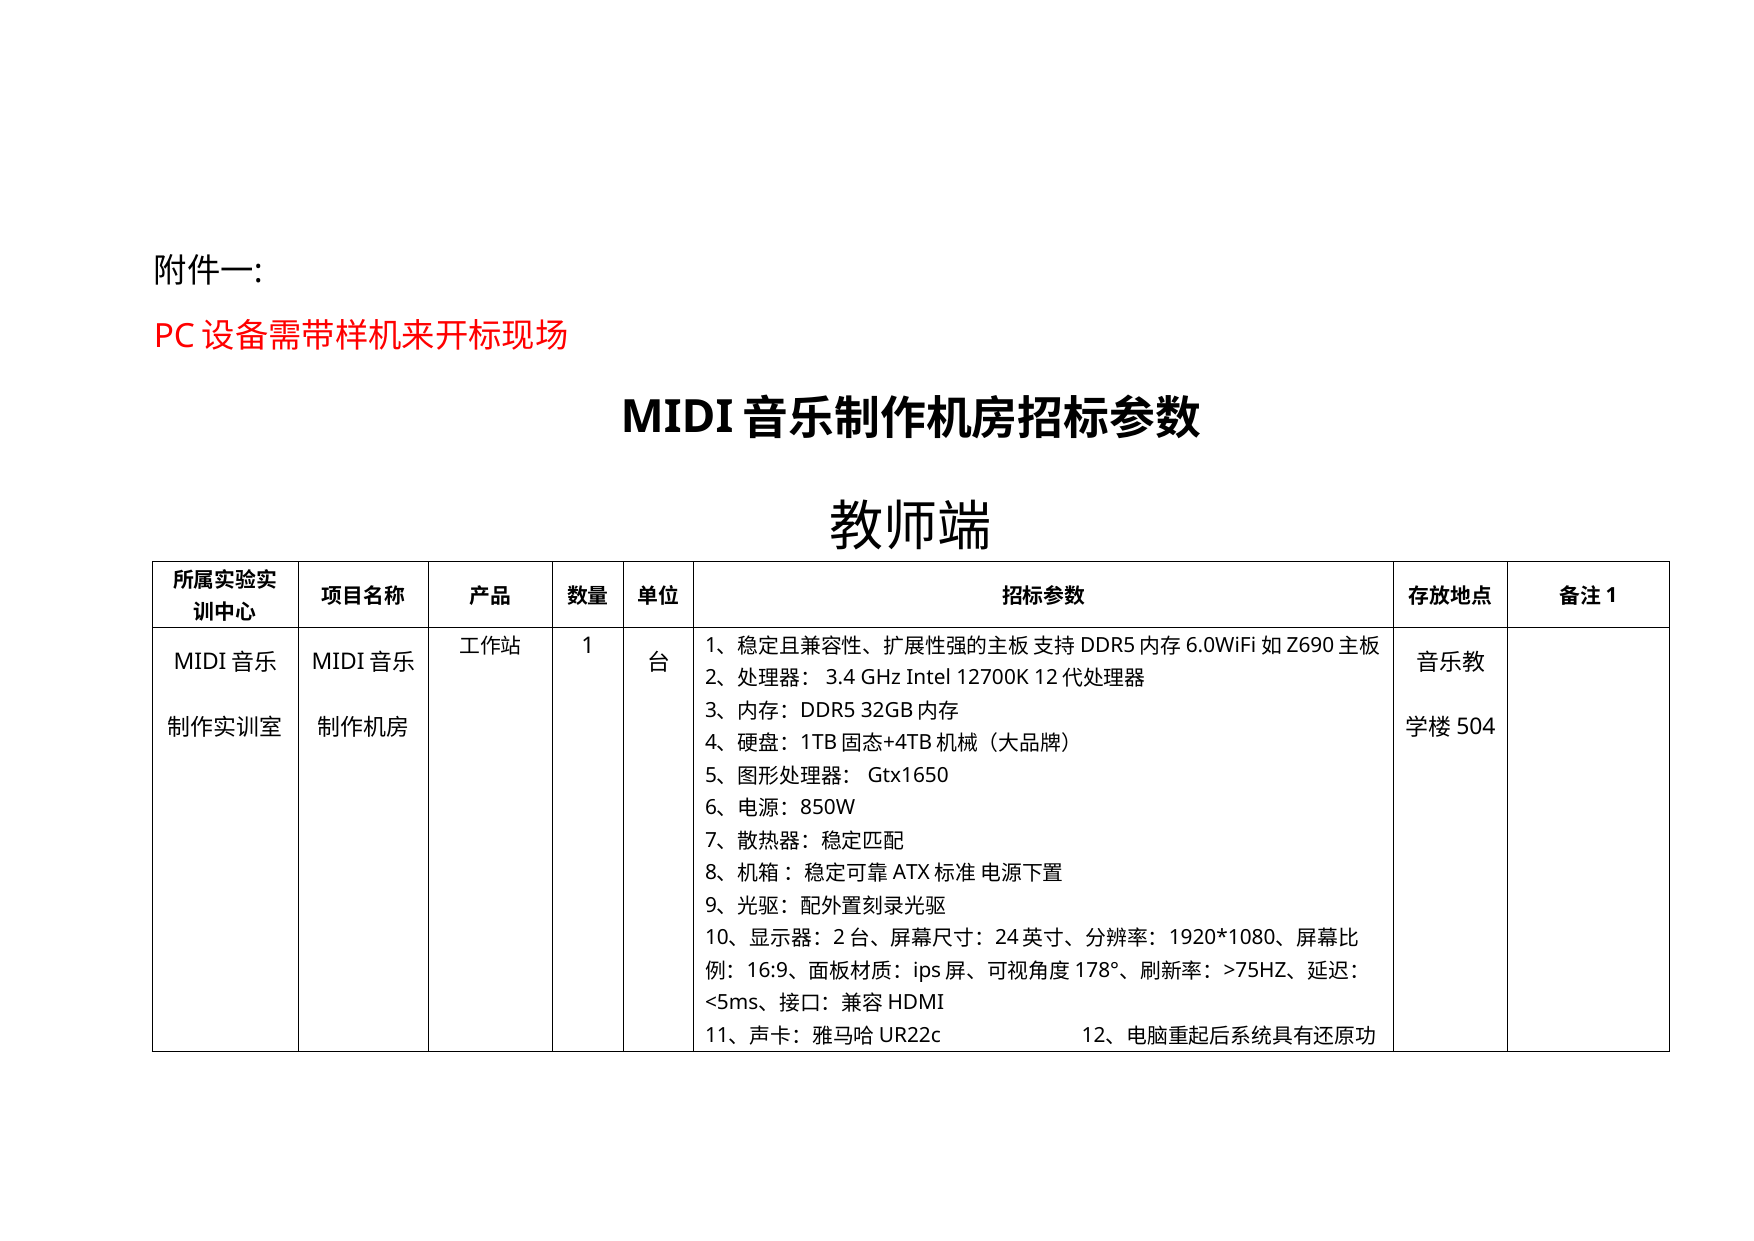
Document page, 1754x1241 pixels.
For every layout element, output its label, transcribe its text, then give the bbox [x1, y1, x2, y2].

table_cell 单位 [624, 562, 693, 627]
text 附件一: [153, 236, 1600, 301]
table_cell 工作站 [429, 628, 552, 1051]
table_cell 存放地点 [1394, 562, 1507, 627]
text PC设备需带样机来开标现场 [153, 301, 1600, 366]
table_cell 产品 [429, 562, 552, 627]
table_cell MIDI音乐制作实训室 [153, 628, 298, 1051]
table_cell 招标参数 [694, 562, 1393, 627]
table_cell 所属实验实训中心 [153, 562, 298, 627]
table_header MIDI音乐制作机房招标参数 [152, 366, 1669, 463]
table_cell [1508, 628, 1669, 1051]
table_cell 台 [624, 628, 693, 1051]
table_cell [694, 628, 1393, 1051]
table_cell 1 [553, 628, 623, 1051]
table_cell 项目名称 [299, 562, 428, 627]
table_cell 教师端 [152, 464, 1669, 561]
table_cell MIDI音乐制作机房 [299, 628, 428, 1051]
table_cell 数量 [553, 562, 623, 627]
table_cell 备注1 [1508, 562, 1669, 627]
table_cell 音乐教学楼504 [1394, 628, 1507, 1051]
